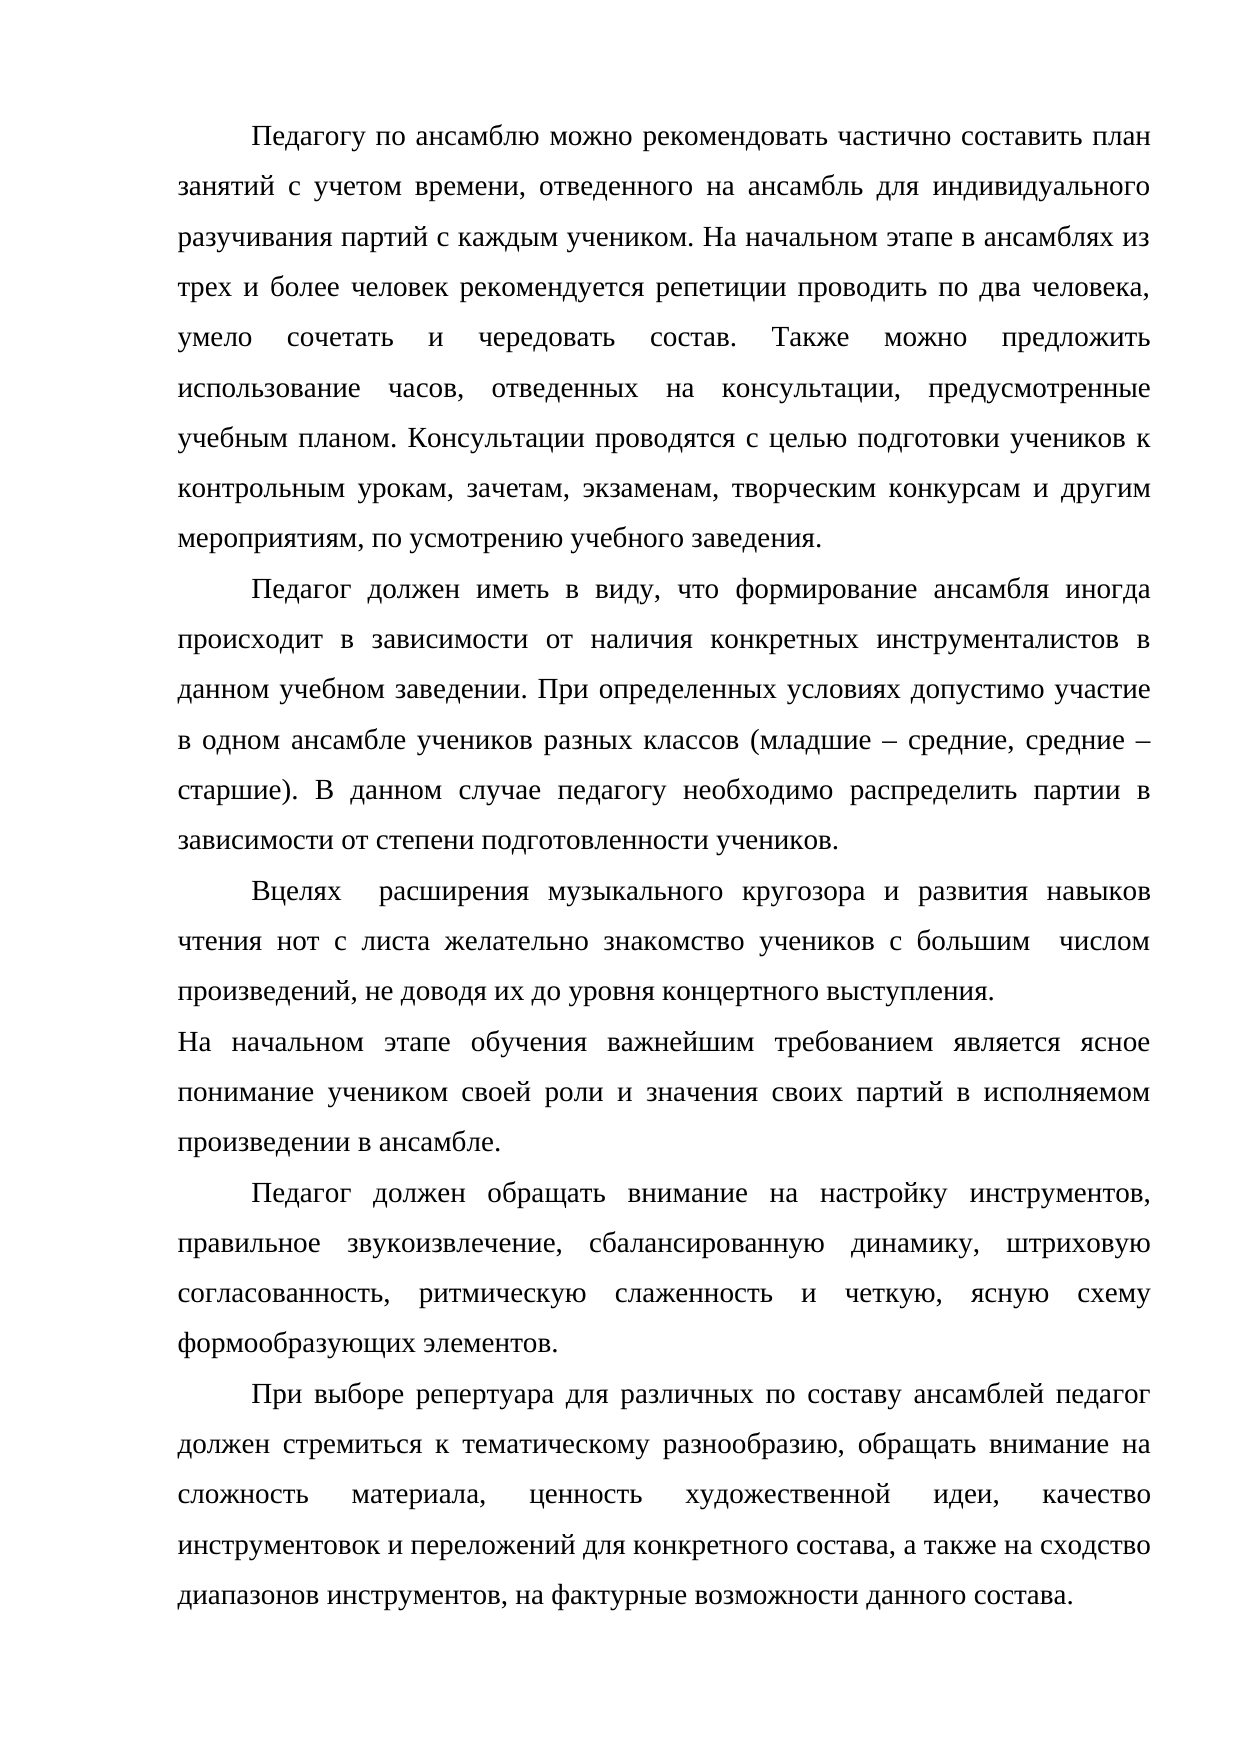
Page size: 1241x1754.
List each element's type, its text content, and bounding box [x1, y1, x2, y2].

text При выборе репертуара для различных по составу ансамблей педагог должен стремиться к тематическому разнообразию, обращать внимание на сложность материала, ценность художественной идеи, качество инструментовок и переложений для конкретного состава, а также на сходство диапазонов инструментов, на фактурные возможности данного состава. [177, 1376, 1152, 1611]
text На начальном этапе обучения важнейшим требованием является ясное понимание учеником своей роли и значения своих партий в исполняемом произведении в ансамбле. [177, 1024, 1152, 1158]
text Педагог должен иметь в виду, что формирование ансамбля иногда происходит в зависимости от наличия конкретных инструменталистов в данном учебном заведении. При определенных условиях допустимо участие в одном ансамбле учеников разных классов (младшие – средние, средние – старшие). В данном случае педагогу необходимо распределить партии в зависимости от степени подготовленности учеников. [177, 571, 1152, 856]
text Педагог должен обращать внимание на настройку инструментов, правильное звукоизвлечение, сбалансированную динамику, штриховую согласованность, ритмическую слаженность и четкую, ясную схему формообразующих элементов. [177, 1175, 1152, 1359]
text Педагогу по ансамблю можно рекомендовать частично составить план занятий с учетом времени, отведенного на ансамбль для индивидуального разучивания партий с каждым учеником. На начальном этапе в ансамблях из трех и более человек рекомендуется репетиции проводить по два человека, умело сочетать и чередовать состав. Также можно предложить использование часов, отведенных на консультации, предусмотренные учебным планом. Консультации проводятся с целью подготовки учеников к контрольным урокам, зачетам, экзаменам, творческим конкурсам и другим мероприятиям, по усмотрению учебного заведения. [177, 118, 1152, 554]
text Вцелях расширения музыкального кругозора и развития навыков чтения нот с листа желательно знакомство учеников с большим числом произведений, не доводя их до уровня концертного выступления. [177, 873, 1152, 1007]
